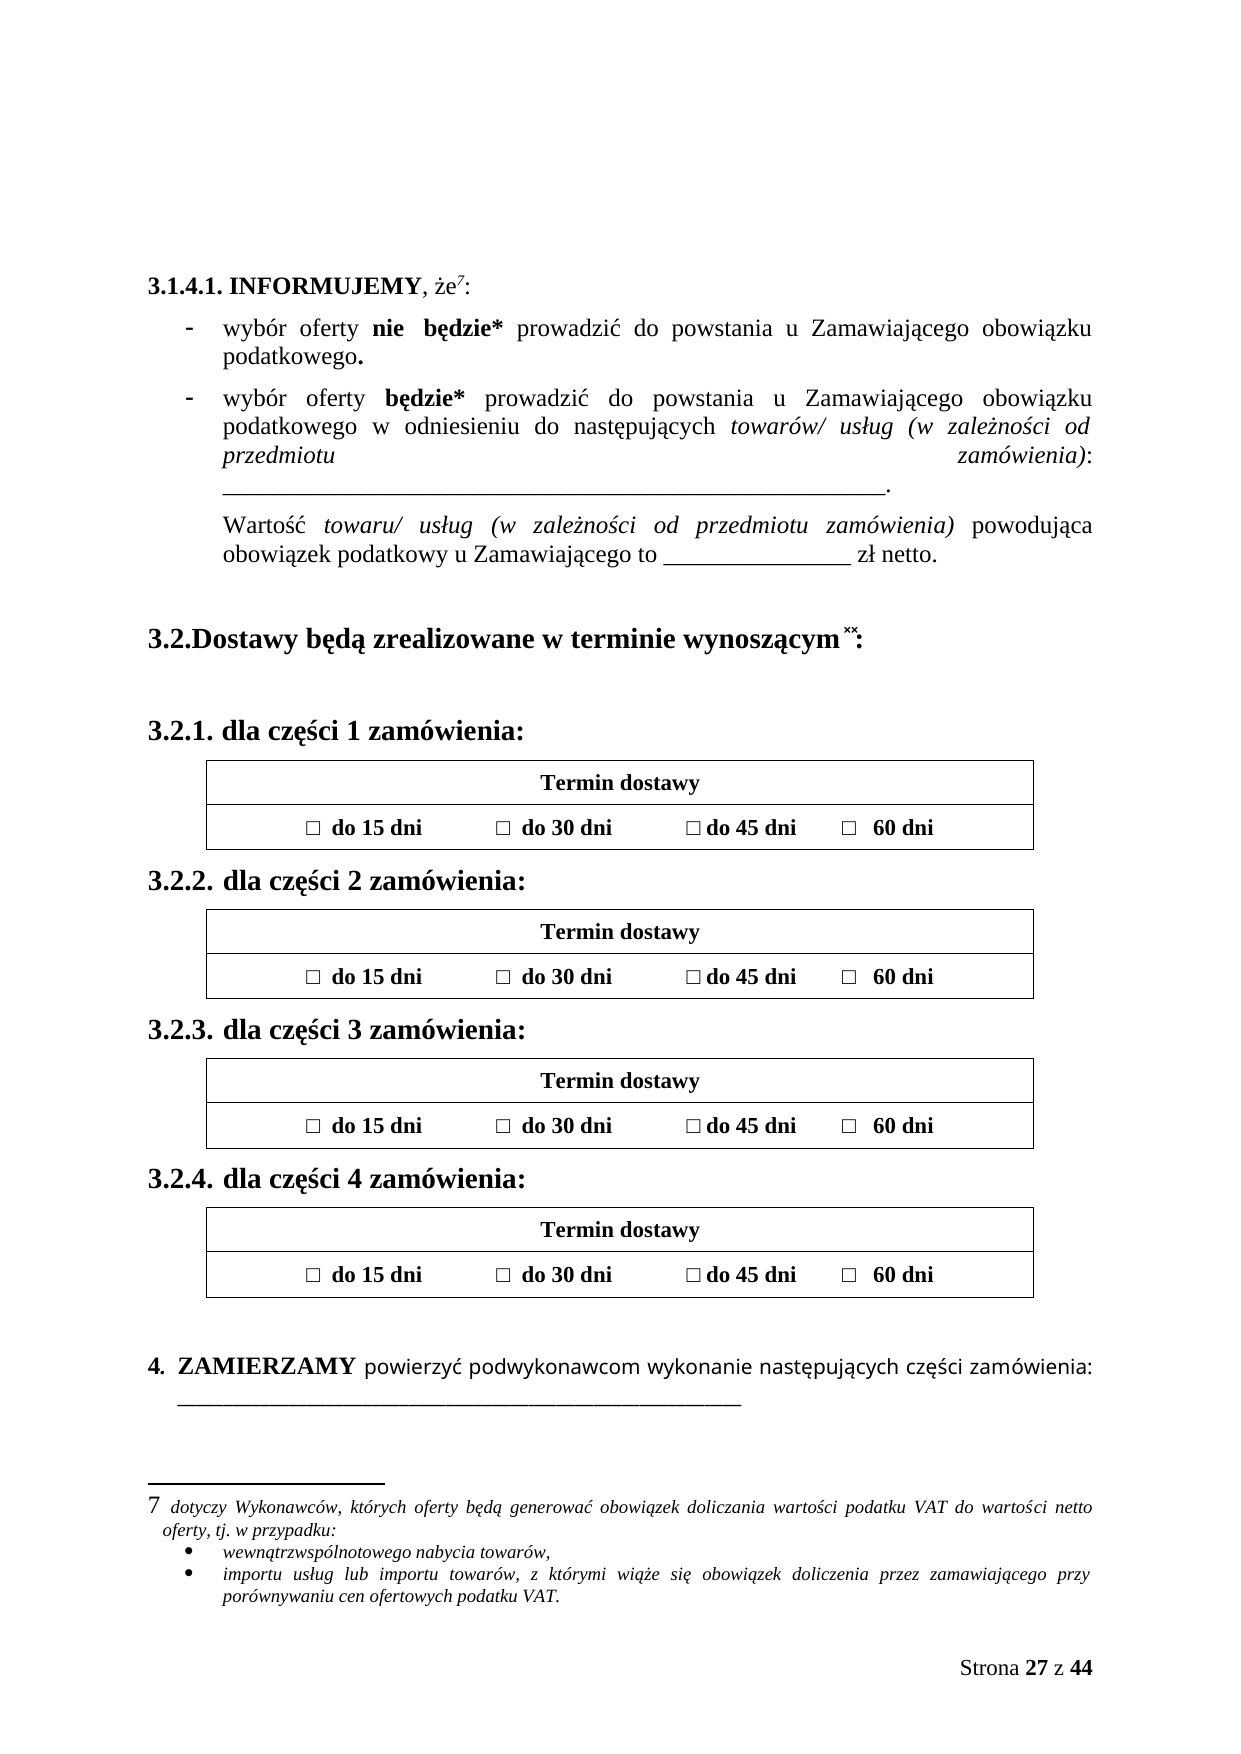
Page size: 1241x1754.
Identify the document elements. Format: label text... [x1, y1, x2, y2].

table_header Termin dostawy [207, 761, 1033, 803]
text Wartość towaru/ usług (w zależności od przedmiotu zamówienia) powodująca obowiązek podatkowy u Zamawiającego to _______________ zł netto. [223, 510, 1093, 568]
table_cell □ do 15 dni □ do 30 dni □ do 45 dni □ 60 dni [207, 954, 1033, 998]
text 3.1.4.1. INFORMUJEMY, że: [148, 271, 1093, 300]
table_header Termin dostawy [207, 1208, 1033, 1251]
list wybór oferty będzie* prowadzić do powstania u Zamawiającego obowiązku podatkowego w odniesieniu do następujących towarów/ usług (w zależności od przedmiotu zamówienia): _____________________________________________________. [185, 383, 1093, 498]
list dla części 2 zamówienia: [148, 863, 1093, 896]
table_cell □ do 15 dni □ do 30 dni □ do 45 dni □ 60 dni [207, 1252, 1033, 1297]
list wybór oferty nie będzie* prowadzić do powstania u Zamawiającego obowiązku podatkowego. [185, 313, 1093, 370]
text 4. ZAMIERZAMY powierzyć podwykonawcom wykonanie następujących części zamówienia: _____________________________________________________________ [148, 1351, 1093, 1409]
table_cell □ do 15 dni □ do 30 dni □ do 45 dni □ 60 dni [207, 805, 1033, 849]
text 3.2.1. dla części 1 zamówienia: [148, 713, 1093, 747]
list dla części 4 zamówienia: [148, 1161, 1093, 1194]
table_header Termin dostawy [207, 1059, 1033, 1102]
list Dostawy będą zrealizowane w terminie wynoszącym ̽ ̽: [148, 621, 1093, 655]
table_header Termin dostawy [207, 910, 1033, 953]
list dla części 3 zamówienia: [148, 1012, 1093, 1045]
table_cell □ do 15 dni □ do 30 dni □ do 45 dni □ 60 dni [207, 1103, 1033, 1147]
